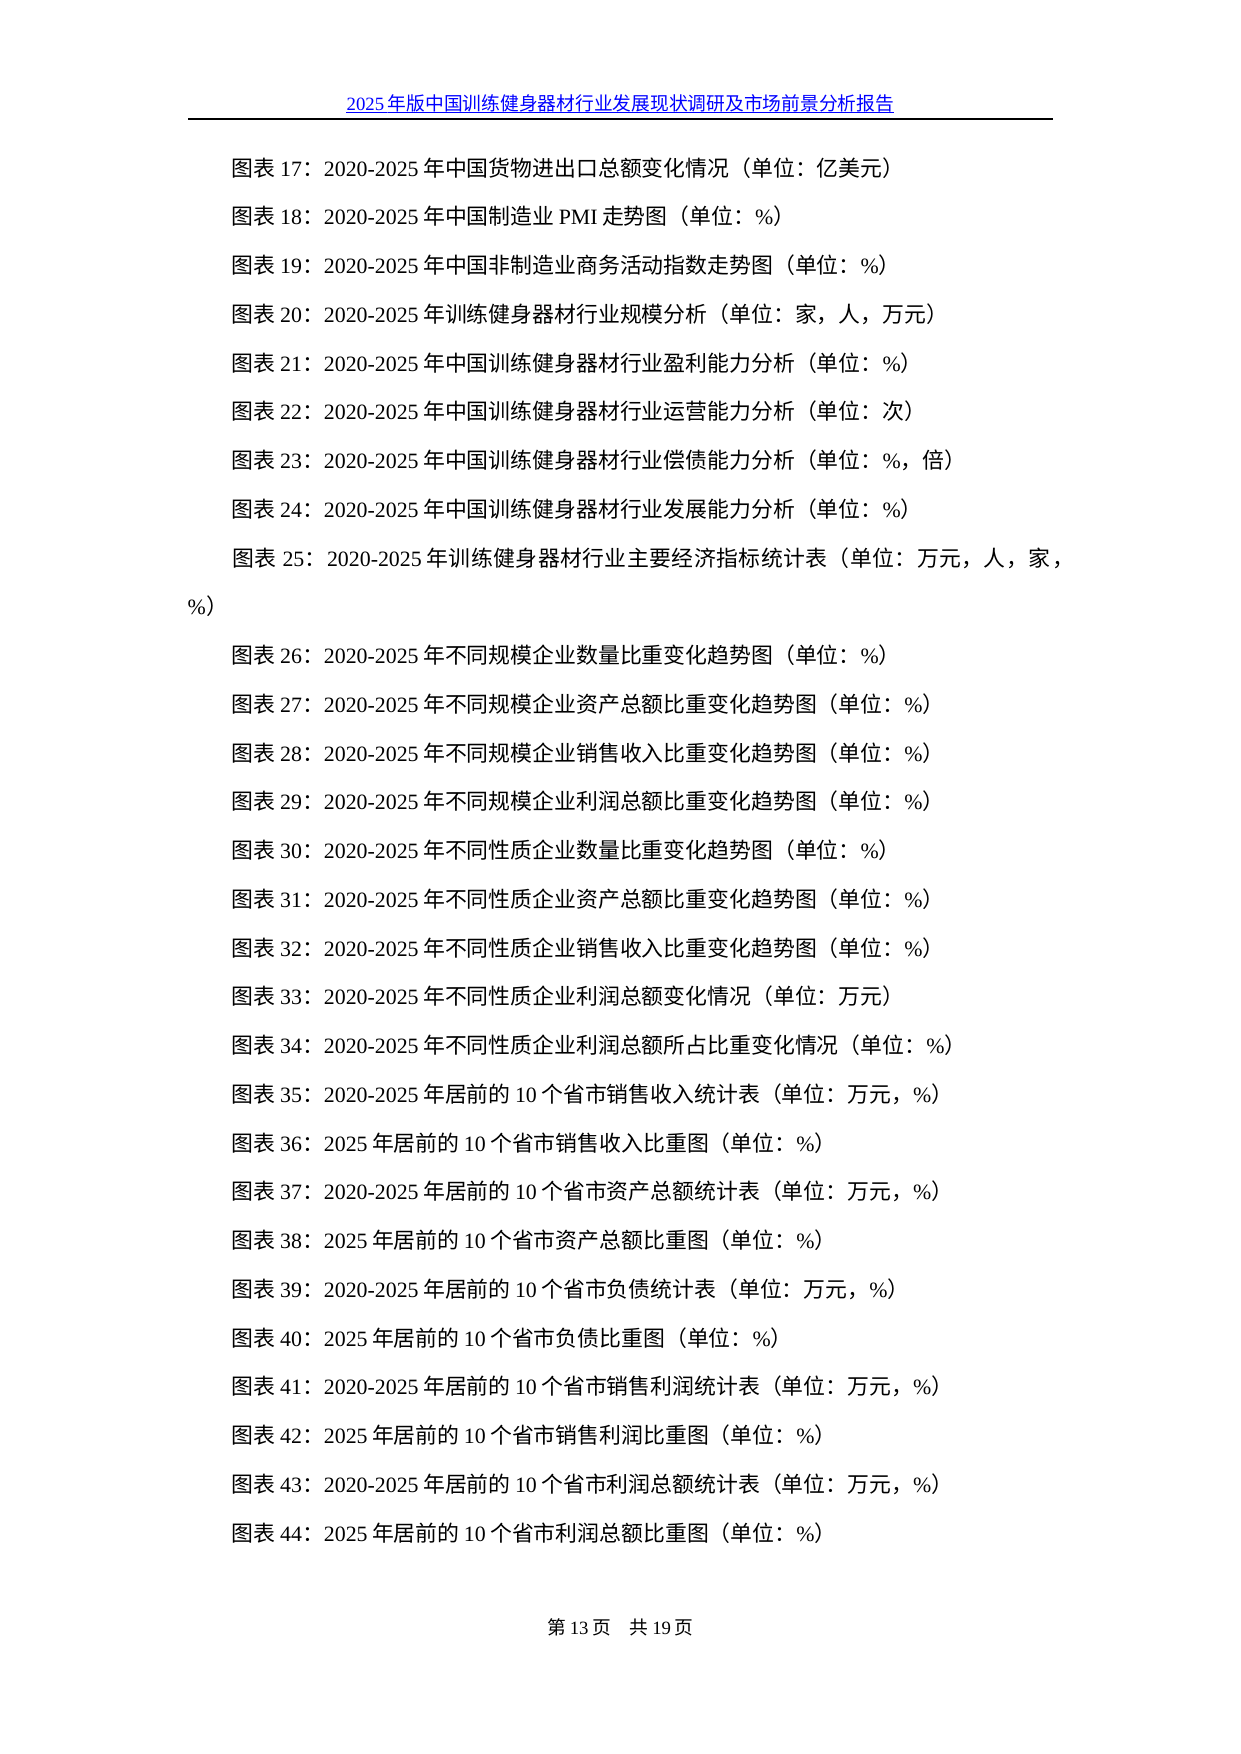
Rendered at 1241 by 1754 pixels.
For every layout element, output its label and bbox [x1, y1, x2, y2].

text [187, 150, 1053, 1548]
